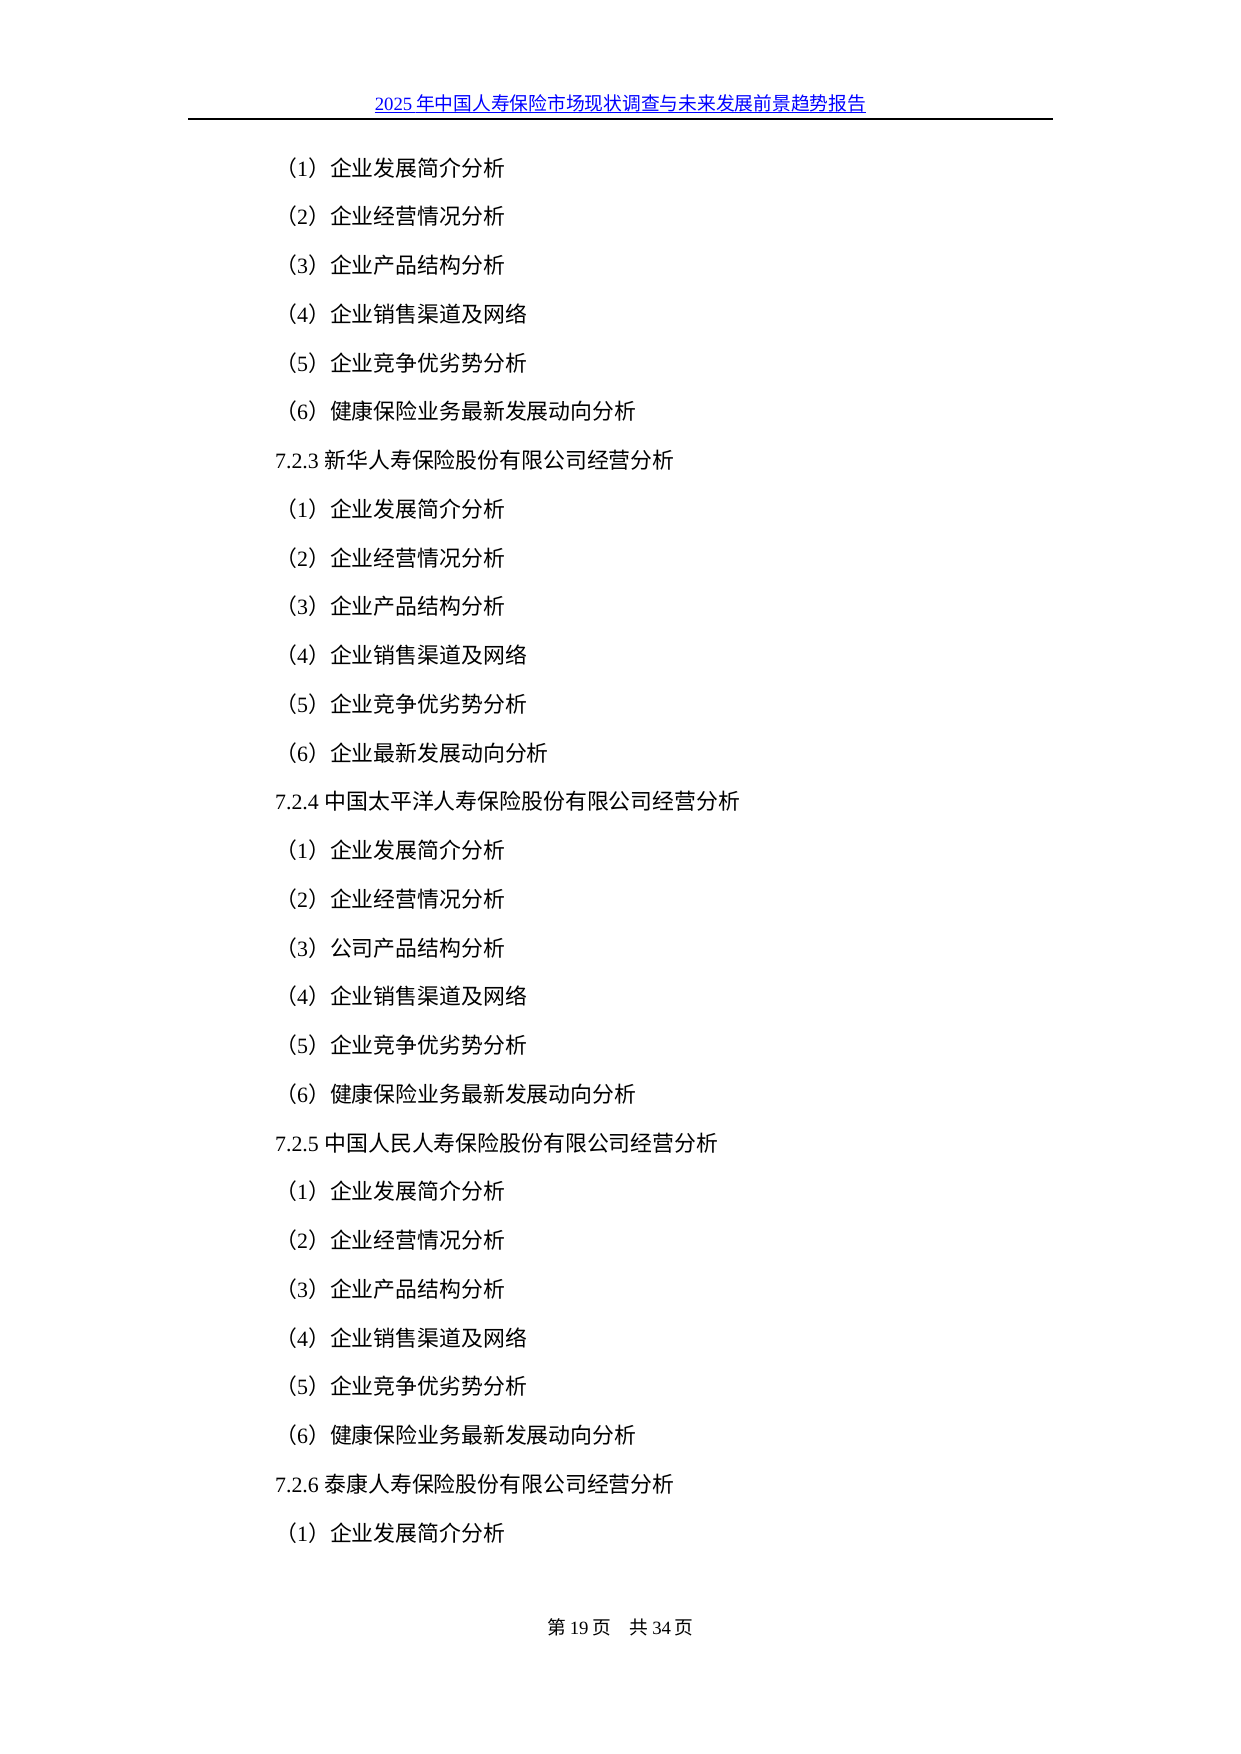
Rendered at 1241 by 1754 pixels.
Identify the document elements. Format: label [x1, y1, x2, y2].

text [187, 150, 1053, 1548]
